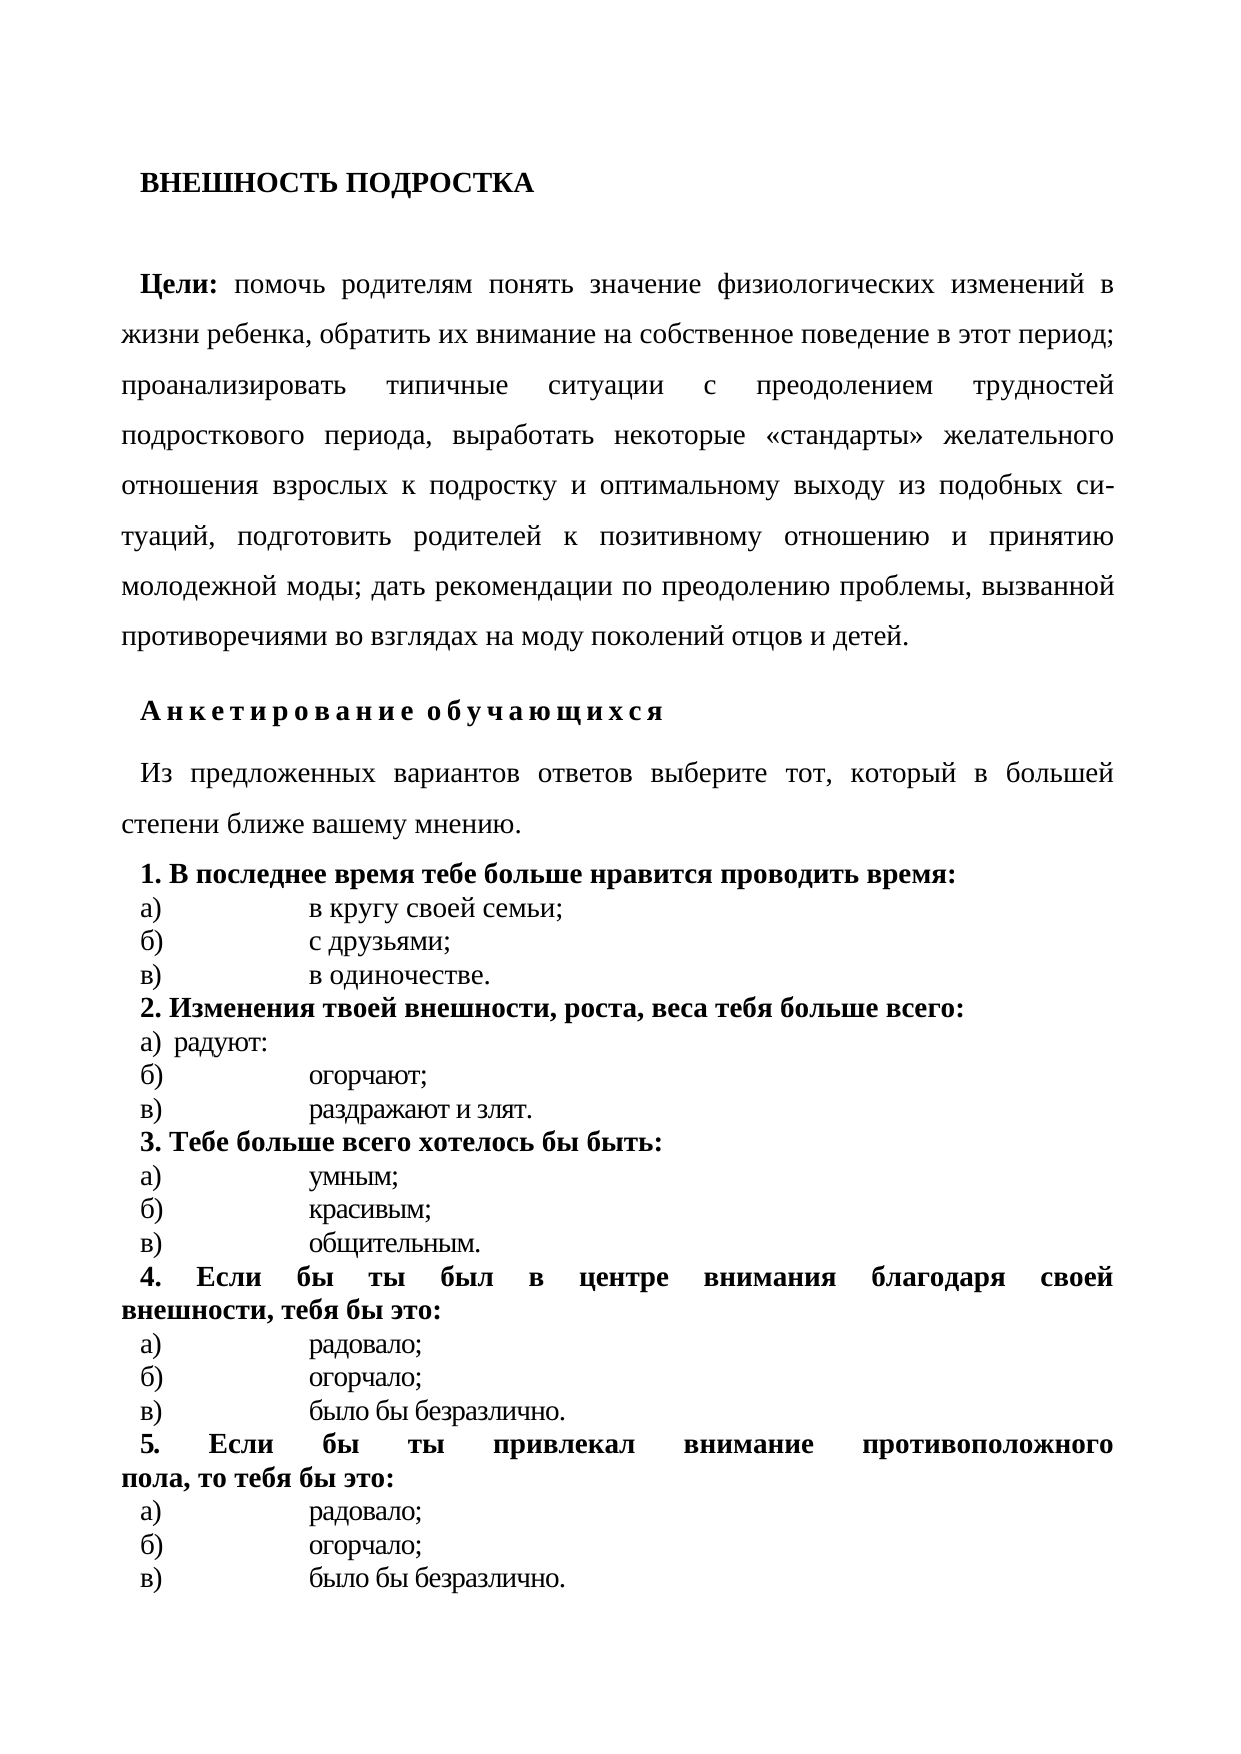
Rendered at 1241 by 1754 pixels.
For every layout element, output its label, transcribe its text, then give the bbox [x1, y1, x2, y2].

text в) в одиночестве. [121, 957, 1115, 990]
text а) радуют: [121, 1024, 1115, 1057]
text б) красивым; [121, 1192, 1115, 1225]
text а) в кругу своей семьи; [121, 890, 1115, 923]
text Анкетирование обучающихся [121, 693, 1115, 727]
text б) с друзьями; [121, 923, 1115, 957]
text Из предложенных вариантов ответов выберите тот, который в большей степени ближе вашему мнению. [121, 756, 1115, 839]
text а) умным; [121, 1158, 1115, 1192]
text в) было бы безразлично. [121, 1561, 1115, 1594]
text 5. Если бы ты привлекал внимание противоположного пола, то тебя бы это: [121, 1426, 1115, 1493]
text а) радовало; [121, 1326, 1115, 1359]
text ВНЕШНОСТЬ ПОДРОСТКА [121, 165, 1115, 199]
text Цели: помочь родителям понять значение физиологических изменений в жизни ребенка, обратить их внимание на собственное поведение в этот период; проанализировать типичные ситуации с преодолением трудностей подросткового периода, выработать некоторые «стандарты» желательного отношения взрослых к подростку и оптимальному выходу из подобных ситуаций, подготовить родителей к позитивному отношению и принятию молодежной моды; дать рекомендации по преодолению проблемы, вызванной противоречиями во взглядах на моду поколений отцов и детей. [121, 266, 1115, 652]
text б) огорчало; [121, 1527, 1115, 1561]
text б) огорчало; [121, 1359, 1115, 1393]
text 1. В последнее время тебе больше нравится проводить время: [121, 856, 1115, 890]
text в) было бы безразлично. [121, 1393, 1115, 1426]
text б) огорчают; [121, 1057, 1115, 1091]
text в) раздражают и злят. [121, 1091, 1115, 1124]
text а) радовало; [121, 1493, 1115, 1527]
text 2. Изменения твоей внешности, роста, веса тебя больше всего: [121, 990, 1115, 1024]
text в) общительным. [121, 1225, 1115, 1259]
text 4. Если бы ты был в центре внимания благодаря своей внешности, тебя бы это: [121, 1259, 1115, 1326]
text 3. Тебе больше всего хотелось бы быть: [121, 1124, 1115, 1158]
